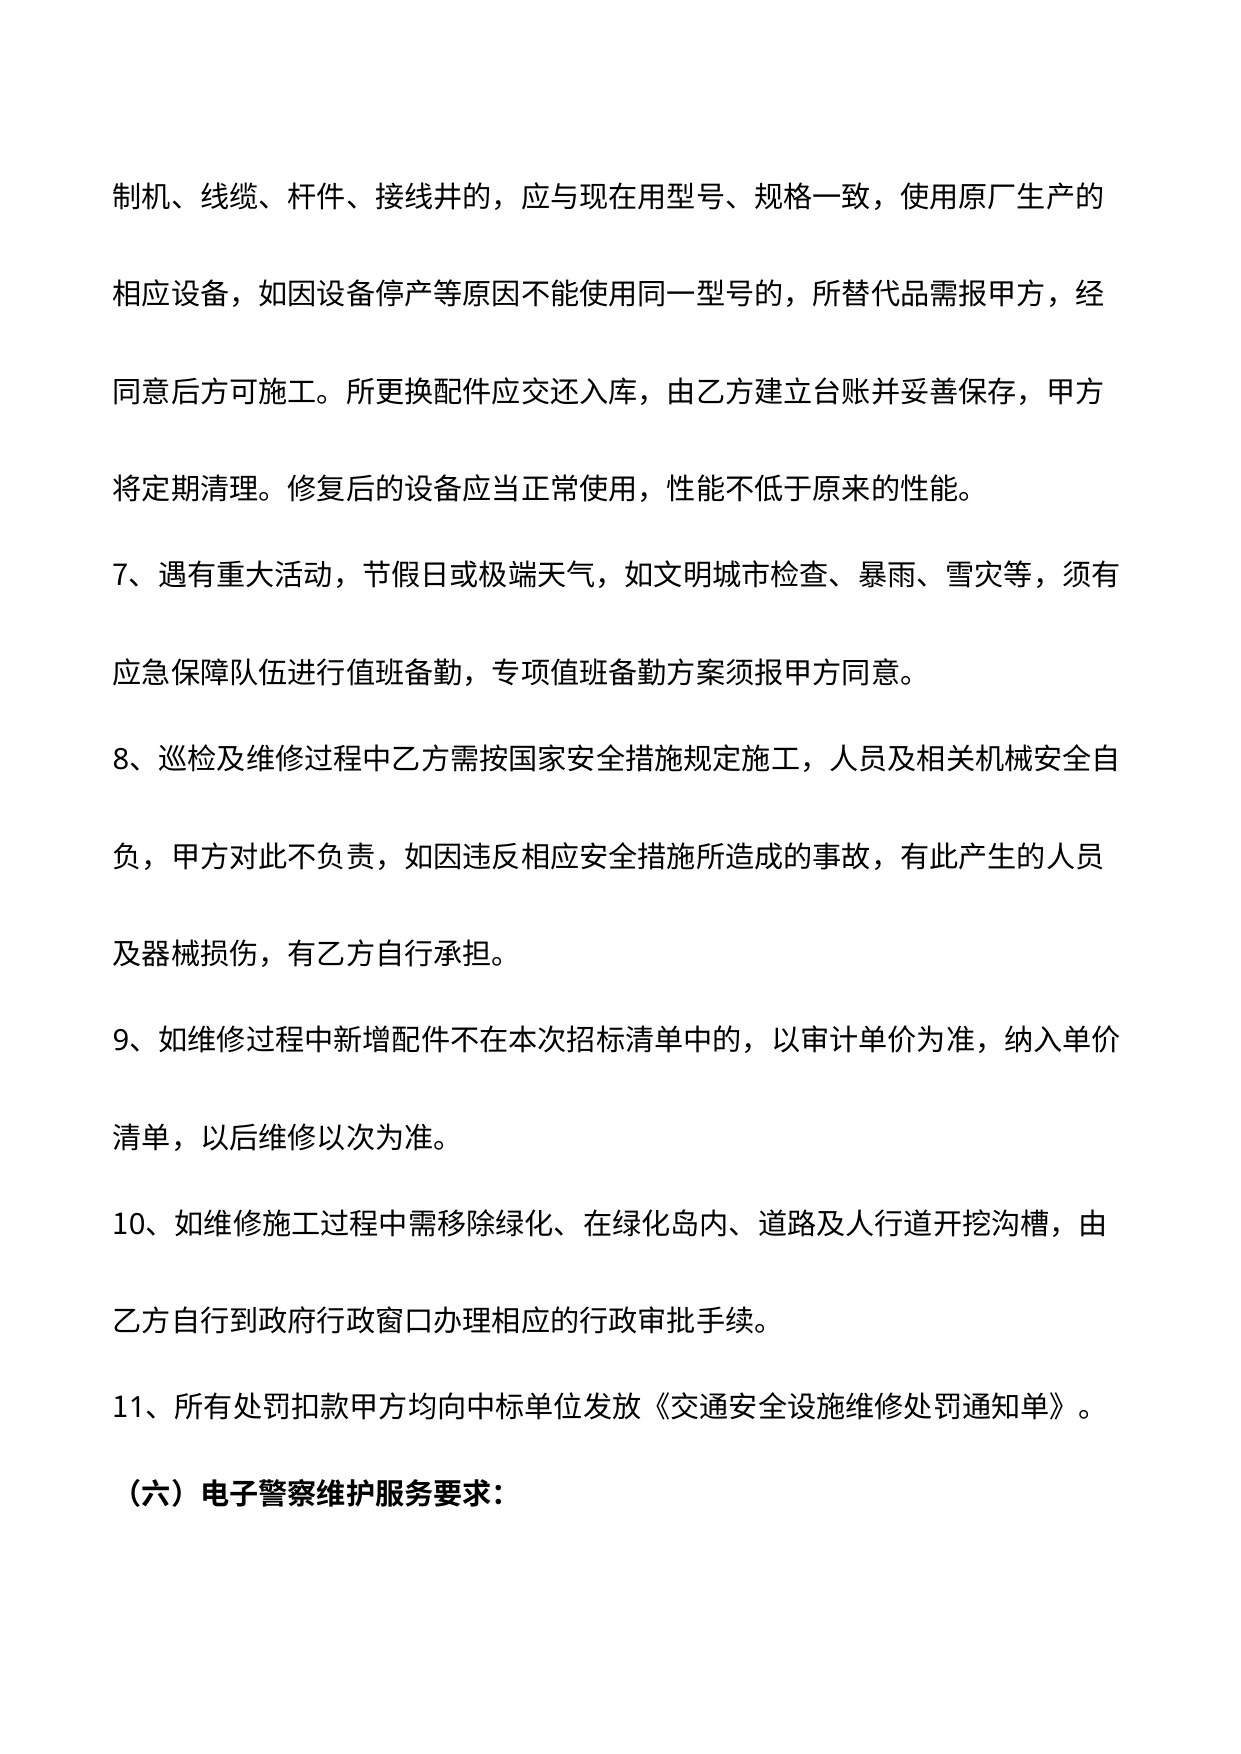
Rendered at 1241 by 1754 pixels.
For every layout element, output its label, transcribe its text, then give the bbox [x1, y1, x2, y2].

text 9、如维修过程中新增配件不在本次招标清单中的，以审计单价为准，纳入单价清单，以后维修以次为准。 [112, 1005, 1128, 1168]
text 8、巡检及维修过程中乙方需按国家安全措施规定施工，人员及相关机械安全自负，甲方对此不负责，如因违反相应安全措施所造成的事故，有此产生的人员及器械损伤，有乙方自行承担。 [112, 724, 1128, 984]
text 10、如维修施工过程中需移除绿化、在绿化岛内、道路及人行道开挖沟槽，由乙方自行到政府行政窗口办理相应的行政审批手续。 [112, 1189, 1128, 1352]
text （六）电子警察维护服务要求： [112, 1459, 1128, 1524]
text 11、所有处罚扣款甲方均向中标单位发放《交通安全设施维修处罚通知单》。 [112, 1373, 1128, 1438]
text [112, 162, 1128, 519]
text 7、遇有重大活动，节假日或极端天气，如文明城市检查、暴雨、雪灾等，须有应急保障队伍进行值班备勤，专项值班备勤方案须报甲方同意。 [112, 541, 1128, 703]
